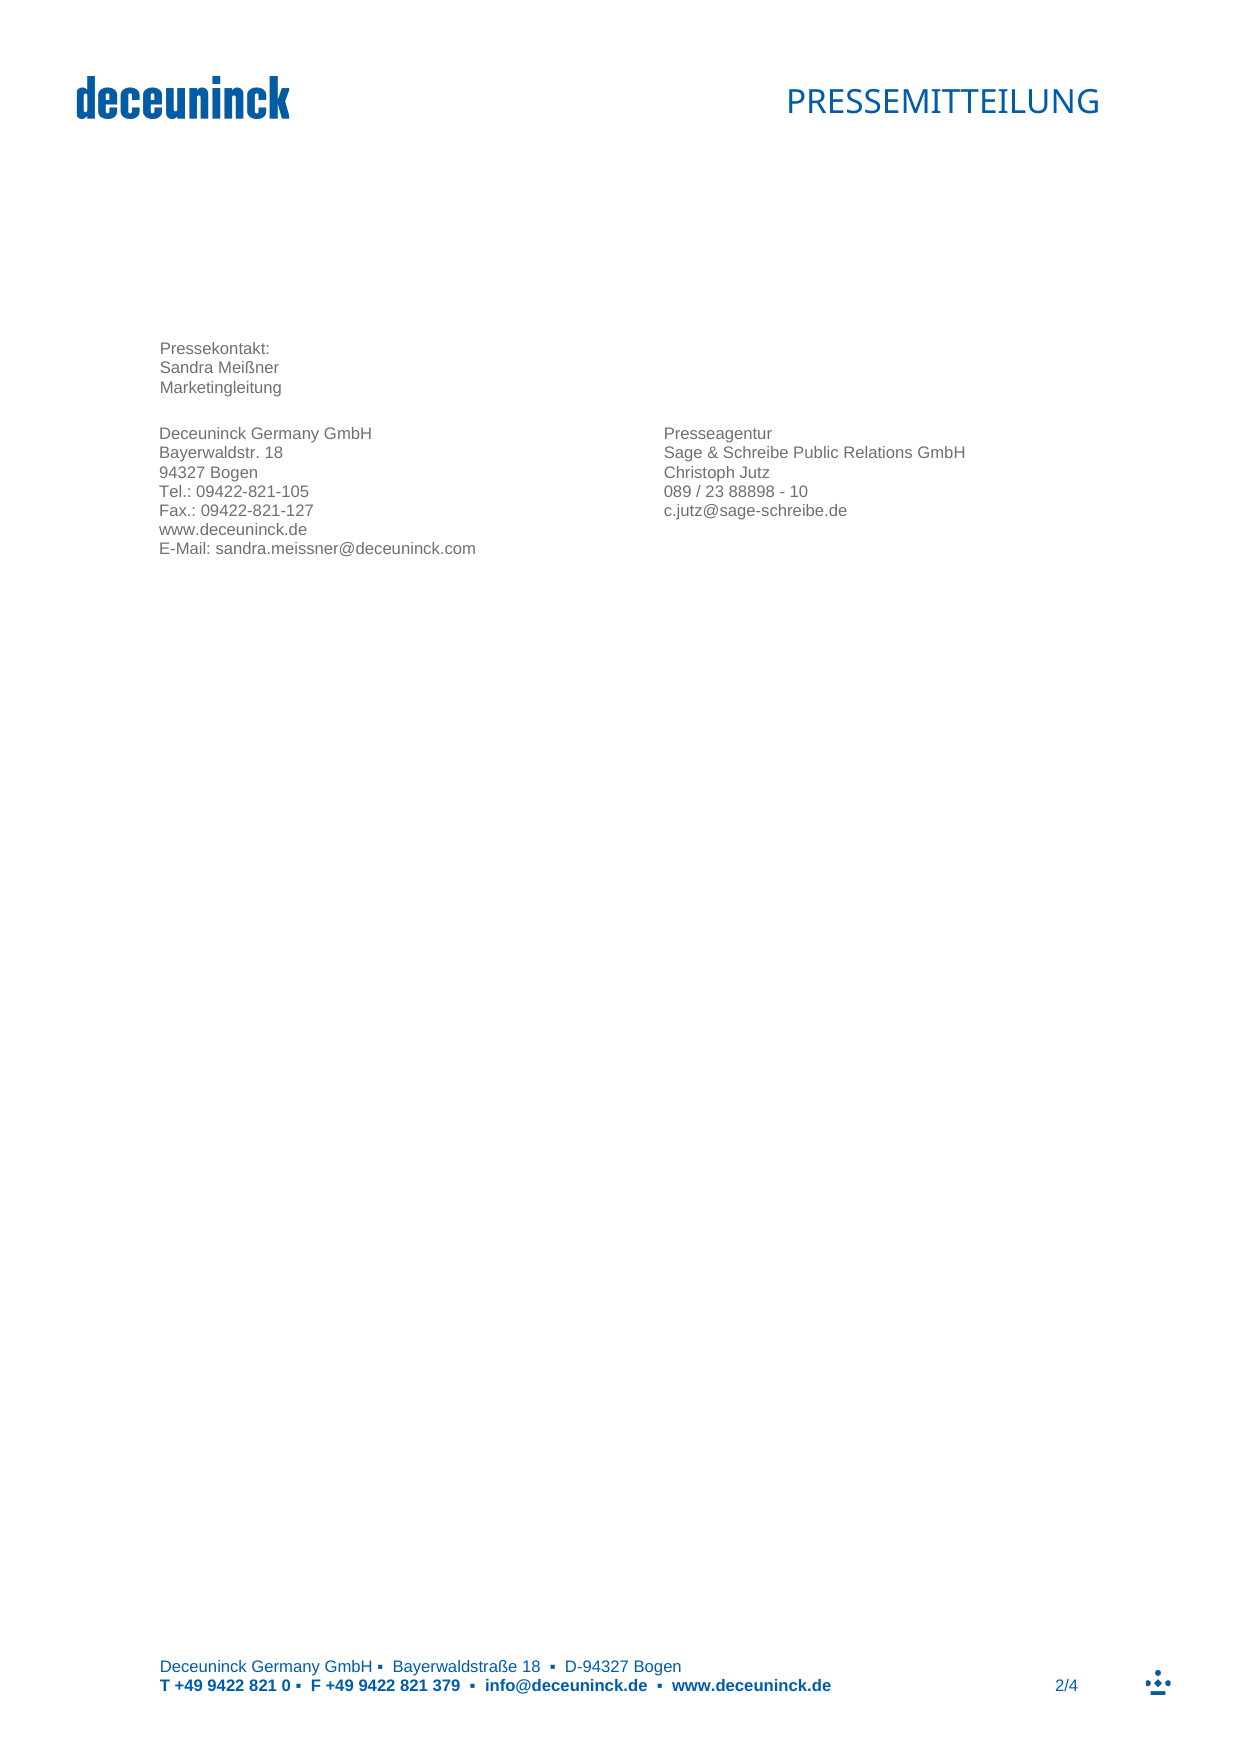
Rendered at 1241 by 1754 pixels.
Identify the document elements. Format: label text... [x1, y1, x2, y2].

text Sandra Meißner [159, 358, 1081, 377]
picture [1145, 1670, 1171, 1695]
table_header Deceuninck Germany GmbH Bayerwaldstr. 18 94327 Bogen Tel.: 09422-821-105 Fax.: 09422-821-127 www.deceuninck.de E-Mail: sandra.meissner@deceuninck.com [151, 416, 626, 567]
picture [76, 76, 290, 119]
table_header Presseagentur Sage & Schreibe Public Relations GmbH Christoph Jutz 089 / 23 88898 - 10 c.jutz@sage-schreibe.de [626, 416, 1083, 567]
text Pressekontakt: [159, 339, 1081, 358]
text Marketingleitung [159, 377, 1081, 397]
